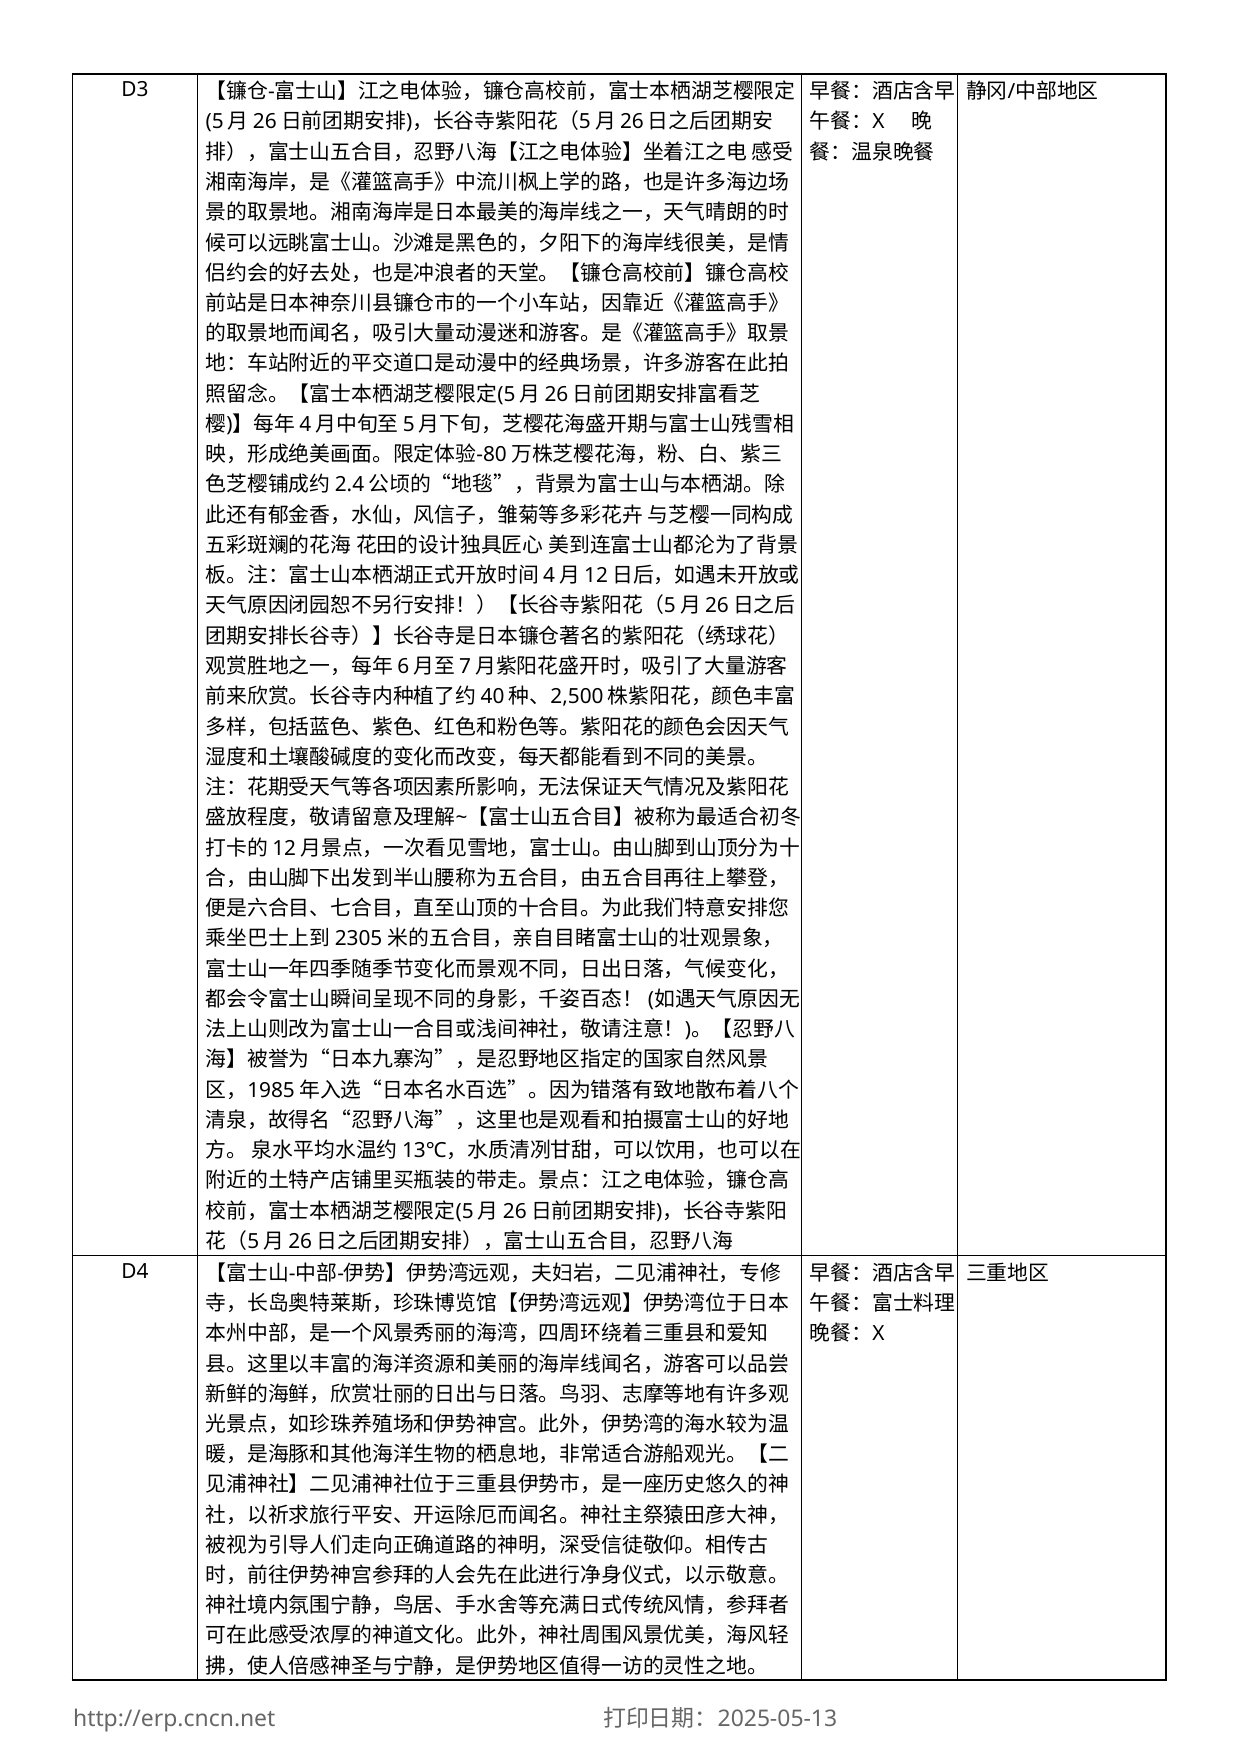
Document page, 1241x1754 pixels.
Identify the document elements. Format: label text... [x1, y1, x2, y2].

table_cell 早餐：酒店含早 午餐：富士料理 晚餐：X [802, 1256, 957, 1679]
table_cell 三重地区 [958, 1256, 1165, 1679]
table_cell D3 [73, 75, 197, 1254]
table_cell D4 [73, 1256, 197, 1679]
table_cell 早餐：酒店含早 午餐：X 晚餐：温泉晚餐 [802, 75, 957, 1254]
table_cell 【富士山-中部-伊势】伊势湾远观，夫妇岩，二见浦神社，专修寺，长岛奥特莱斯，珍珠博览馆 [198, 1256, 801, 1679]
table_cell 静冈/中部地区 [958, 75, 1165, 1254]
table_cell 【镰仓-富士山】江之电体验，镰仓高校前，富士本栖湖芝樱限定(5月26日前团期安排)，长谷寺紫阳花（5月26日之后团期安排），富士山五合目，忍野八海 [198, 75, 801, 1254]
